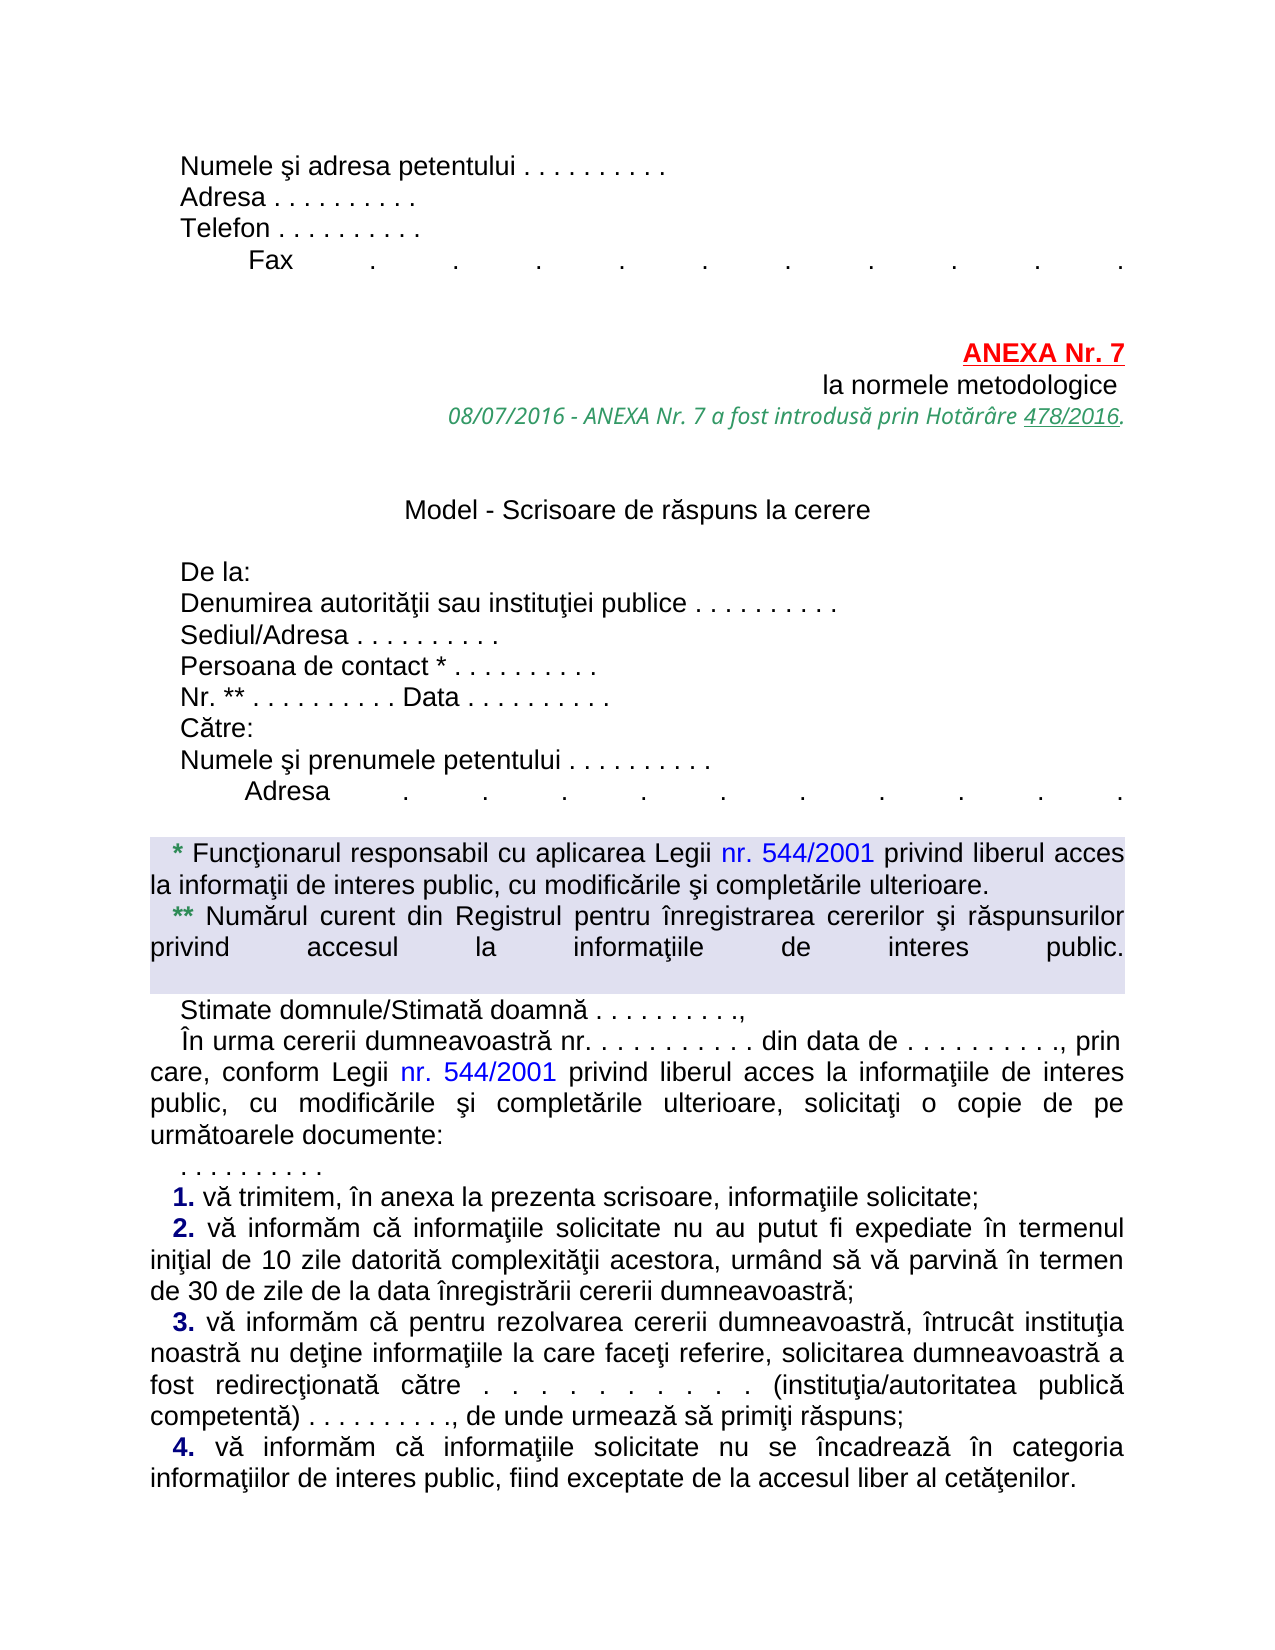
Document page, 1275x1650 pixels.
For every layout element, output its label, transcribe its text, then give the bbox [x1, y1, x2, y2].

text Către: [150, 712, 1125, 744]
text De la: [150, 556, 1125, 587]
text Stimate domnule/Stimată doamnă . . . . . . . . . ., [150, 994, 1125, 1025]
text În urma cererii dumneavoastră nr. . . . . . . . . . . din data de . . . . . . . . . ., prin care, conform Legii nr. 544/2001 privind liberul acces la informaţiile de interes public, cu modificările şi completările ulterioare, solicitaţi o copie de pe următoarele documente: [150, 1025, 1125, 1150]
text 3. vă informăm că pentru rezolvarea cererii dumneavoastră, întrucât instituţia noastră nu deţine informaţiile la care faceţi referire, solicitarea dumneavoastră a fost redirecţionată către . . . . . . . . . . (instituţia/autoritatea publică competentă) . . . . . . . . . ., de unde urmează să primiţi răspuns; [150, 1306, 1125, 1431]
text Numele şi prenumele petentului . . . . . . . . . . [150, 744, 1125, 775]
text ** Numărul curent din Registrul pentru înregistrarea cererilor şi răspunsurilor privind accesul la informaţiile de interes public. [150, 900, 1125, 994]
text Denumirea autorităţii sau instituţiei publice . . . . . . . . . . [150, 587, 1125, 619]
text Numele şi adresa petentului . . . . . . . . . . [150, 150, 1125, 181]
text 2. vă informăm că informaţiile solicitate nu au putut fi expediate în termenul iniţial de 10 zile datorită complexităţii acestora, urmând să vă parvină în termen de 30 de zile de la data înregistrării cererii dumneavoastră; [150, 1212, 1125, 1306]
text * Funcţionarul responsabil cu aplicarea Legii nr. 544/2001 privind liberul acces la informaţii de interes public, cu modificările şi completările ulterioare. [150, 837, 1125, 900]
text ANEXA Nr. 7 la normele metodologice [150, 337, 1125, 400]
text Sediul/Adresa . . . . . . . . . . [150, 619, 1125, 650]
text 4. vă informăm că informaţiile solicitate nu se încadrează în categoria informaţiilor de interes public, fiind exceptate de la accesul liber al cetăţenilor. [150, 1431, 1125, 1494]
text Adresa . . . . . . . . . . [150, 775, 1125, 837]
text Model - Scrisoare de răspuns la cerere [150, 494, 1125, 556]
text 08/07/2016 - ANEXA Nr. 7 a fost introdusă prin Hotărâre 478/2016. [150, 400, 1125, 494]
text 1. vă trimitem, în anexa la prezenta scrisoare, informaţiile solicitate; [150, 1181, 1125, 1212]
text . . . . . . . . . . [150, 1150, 1125, 1181]
text Adresa . . . . . . . . . . [150, 181, 1125, 212]
text Fax . . . . . . . . . . [150, 244, 1125, 337]
text Telefon . . . . . . . . . . [150, 212, 1125, 244]
text Nr. ** . . . . . . . . . . Data . . . . . . . . . . [150, 681, 1125, 712]
text Persoana de contact * . . . . . . . . . . [150, 650, 1125, 681]
